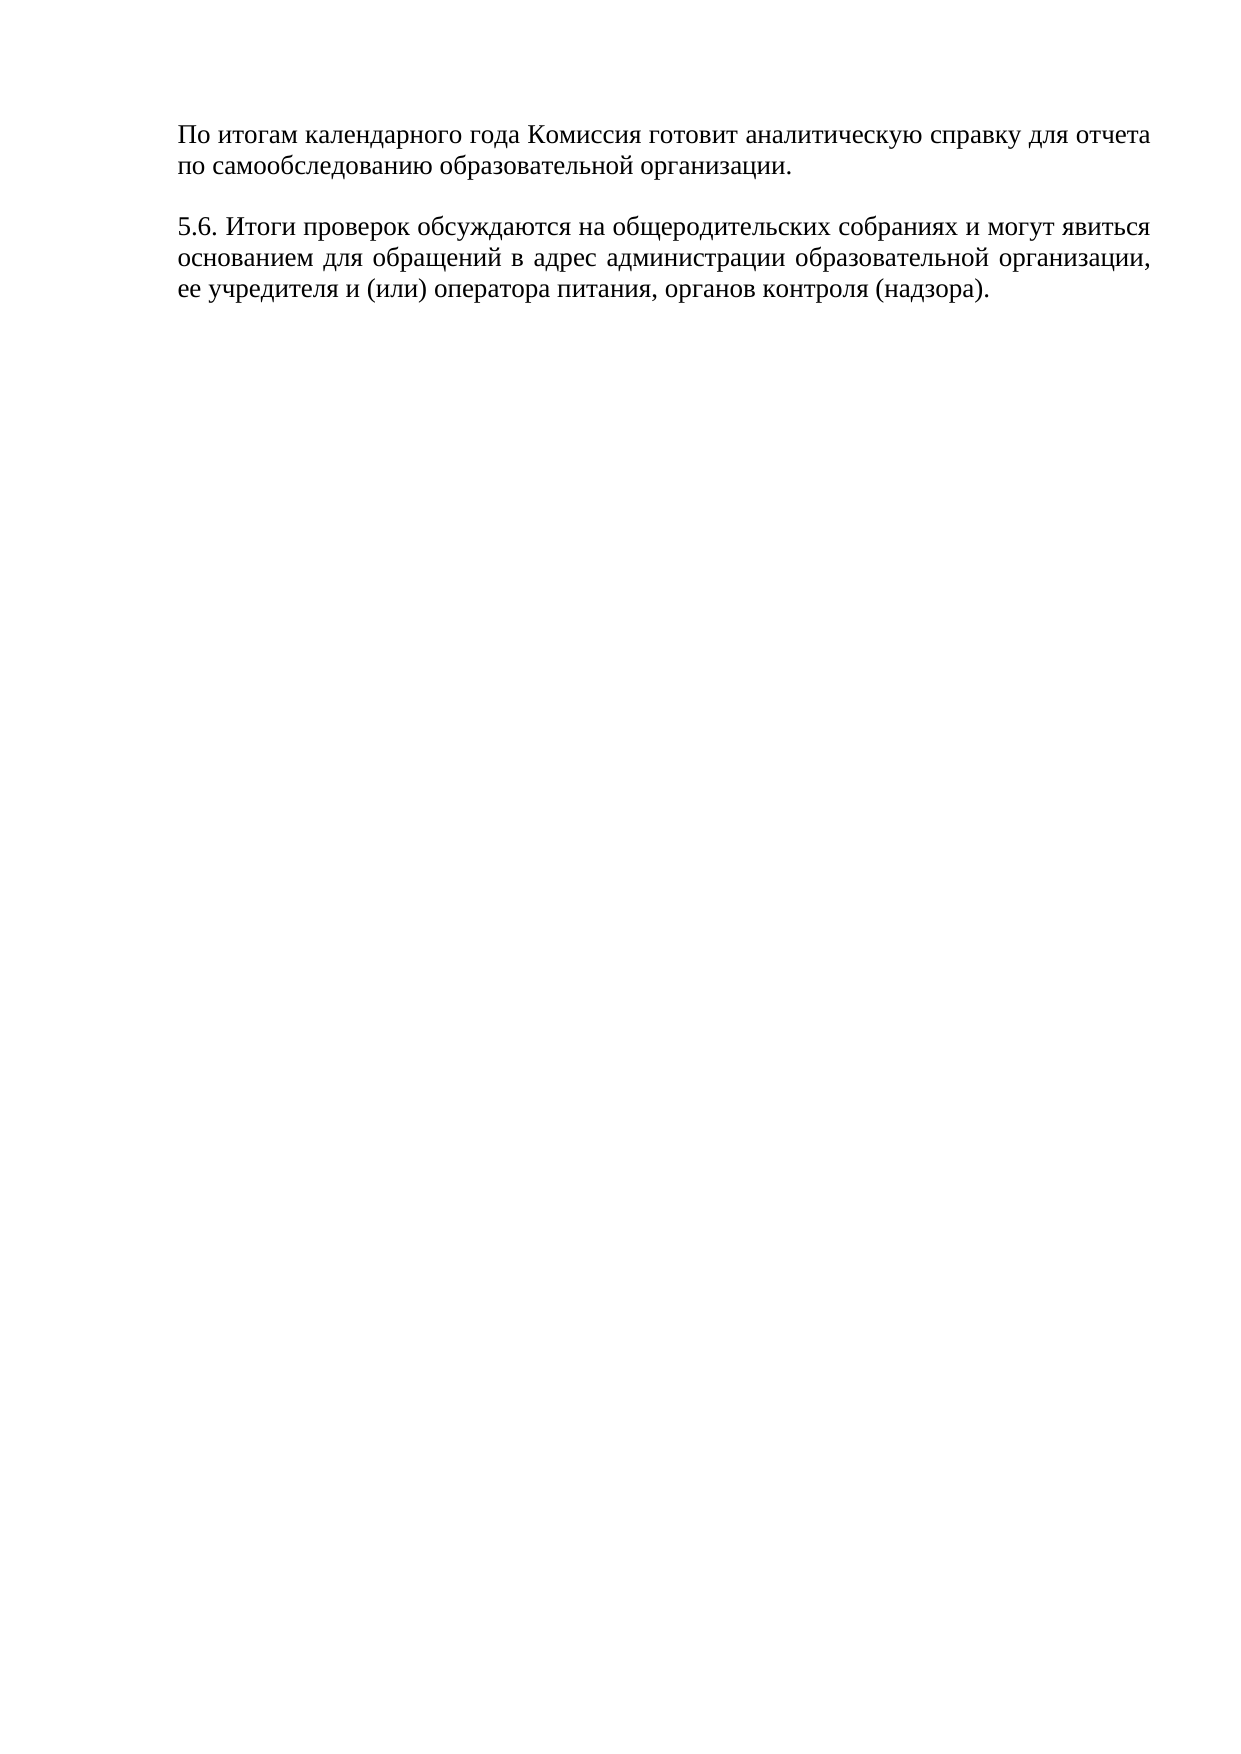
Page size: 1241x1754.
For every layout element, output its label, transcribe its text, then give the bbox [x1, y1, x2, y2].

text 5.6. Итоги проверок обсуждаются на общеродительских собраниях и могут явиться основанием для обращений в адрес администрации образовательной организации, ее учредителя и (или) оператора питания, органов контроля (надзора). [177, 209, 1152, 303]
text По итогам календарного года Комиссия готовит аналитическую справку для отчета по самообследованию образовательной организации. [177, 118, 1152, 180]
